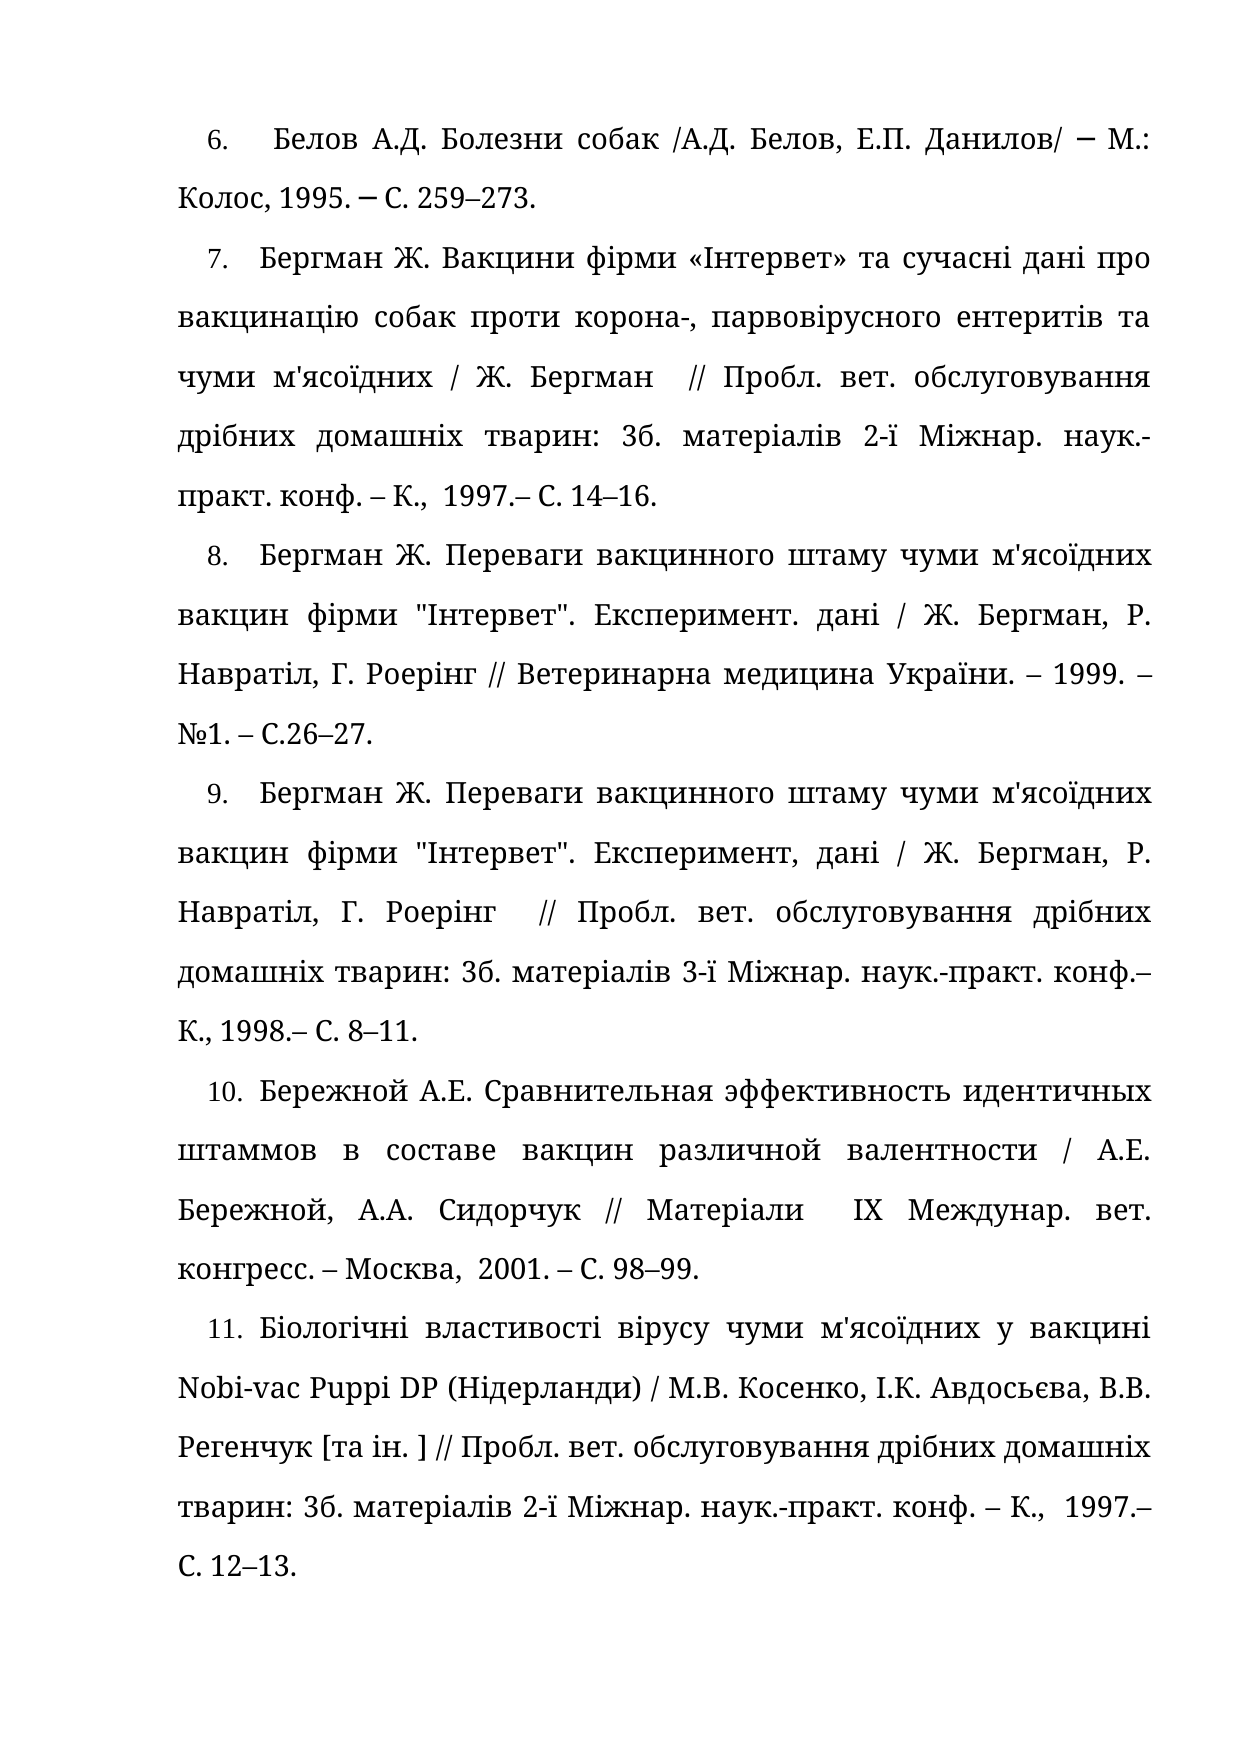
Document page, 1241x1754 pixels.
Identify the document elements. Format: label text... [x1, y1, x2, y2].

list Бергман Ж. Переваги вакцинного штаму чуми м'ясоїдних вакцин фірми "Інтервет". Експеримент. дані / Ж. Бергман, Р. Навратіл, Г. Роерінг // Ветеринарна медицина України. – 1999. –№1. – С.26–27. [177, 534, 1152, 753]
list Бергман Ж. Переваги вакцинного штаму чуми м'ясоїдних вакцин фірми "Інтервет". Експеримент, дані / Ж. Бергман, Р. Навратіл, Г. Роерінг // Пробл. вет. обслуговування дрібних домашніх тварин: 3б. матеріалів 3-ї Міжнар. наук.-практ. конф.–К., 1998.– С. 8–11. [177, 772, 1152, 1050]
list Біологічні властивості вірусу чуми м'ясоїдних у вакцині Nobi-vac Puppi DP (Нідерланди) / М.В. Косенко, І.К. Авдосьєва, В.В. Регенчук [та ін. ] // Пробл. вет. обслуговування дрібних домашніх тварин: 3б. матеріалів 2-ї Міжнар. наук.-практ. конф. – К., 1997.– С. 12–13. [177, 1308, 1152, 1585]
list Белов А.Д. Болезни собак /А.Д. Белов, Е.П. Данилов/ ─ М.: Колос, 1995. ─ С. 259–273. [177, 118, 1152, 217]
list Бережной А.Е. Сравнительная эффективность идентичных штаммов в составе вакцин различной валентности / А.Е. Бережной, А.А. Сидорчук // Матеріали IX Междунар. вет. конгресс. – Москва, 2001. – С. 98–99. [177, 1070, 1152, 1288]
list Бергман Ж. Вакцини фірми «Інтервет» та сучасні дані про вакцинацію собак проти корона-, парвовірусного ентеритів та чуми м'ясоїдних / Ж. Бергман // Пробл. вет. обслуговування дрібних домашніх тварин: 3б. матеріалів 2-ї Міжнар. наук.-практ. конф. – К., 1997.– C. 14–16. [177, 237, 1152, 515]
